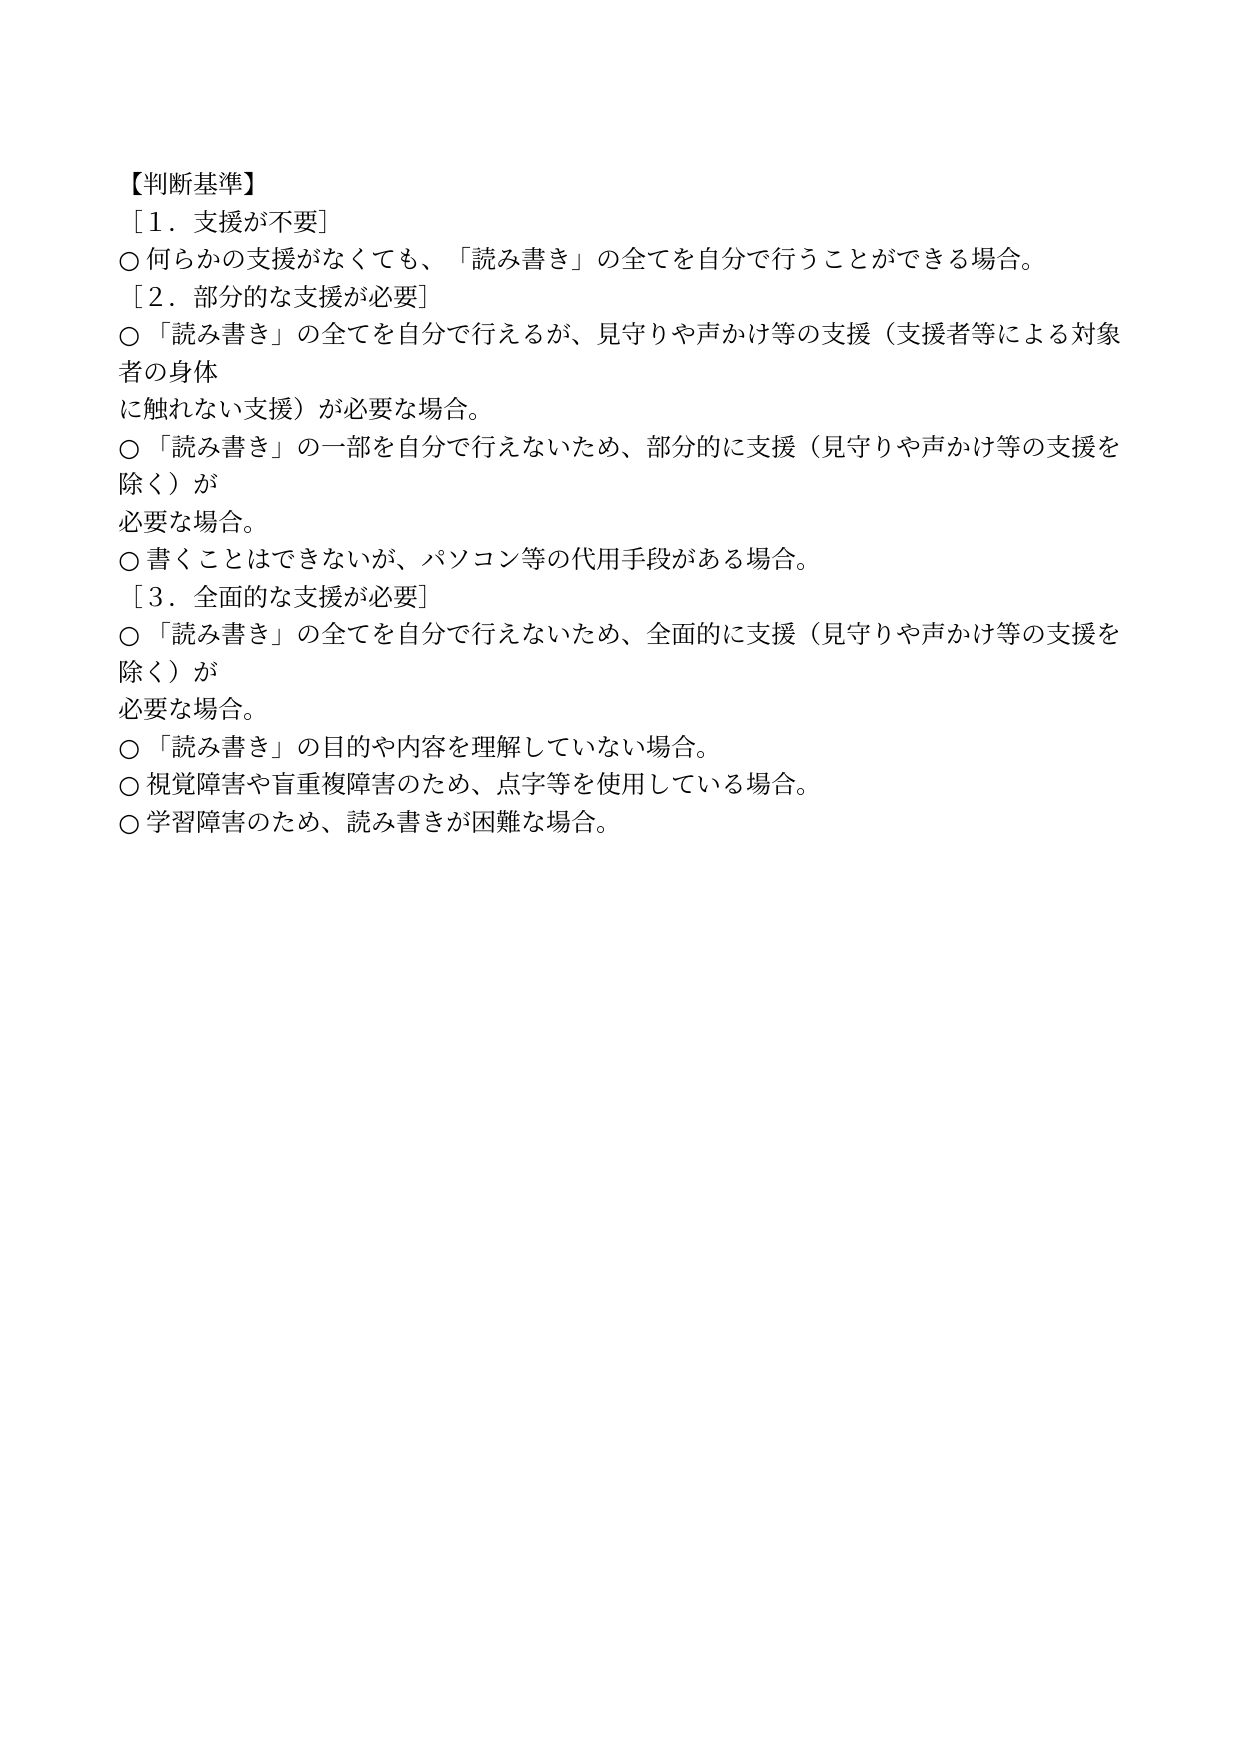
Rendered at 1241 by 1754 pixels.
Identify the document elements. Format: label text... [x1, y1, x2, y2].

text ○ 「読み書き」の一部を自分で行えないため、部分的に支援（見守りや声かけ等の支援を除く）が [118, 427, 1122, 502]
text ○ 何らかの支援がなくても、「読み書き」の全てを自分で行うことができる場合。 [118, 239, 1122, 277]
text 必要な場合。 [118, 689, 1122, 727]
text に触れない支援）が必要な場合。 [118, 389, 1122, 427]
text 【判断基準】 [118, 164, 1122, 202]
text ［３．全面的な支援が必要］ [118, 577, 1122, 614]
text ○ 視覚障害や盲重複障害のため、点字等を使用している場合。 [118, 764, 1122, 802]
text ○ 「読み書き」の目的や内容を理解していない場合。 [118, 727, 1122, 764]
text 必要な場合。 [118, 502, 1122, 539]
text ［１．支援が不要］ [118, 202, 1122, 239]
text ○ 書くことはできないが、パソコン等の代用手段がある場合。 [118, 539, 1122, 577]
text ［２．部分的な支援が必要］ [118, 277, 1122, 314]
text ○ 「読み書き」の全てを自分で行えないため、全面的に支援（見守りや声かけ等の支援を除く）が [118, 614, 1122, 689]
text ○ 学習障害のため、読み書きが困難な場合。 [118, 802, 1122, 839]
text ○ 「読み書き」の全てを自分で行えるが、見守りや声かけ等の支援（支援者等による対象者の身体 [118, 314, 1122, 389]
